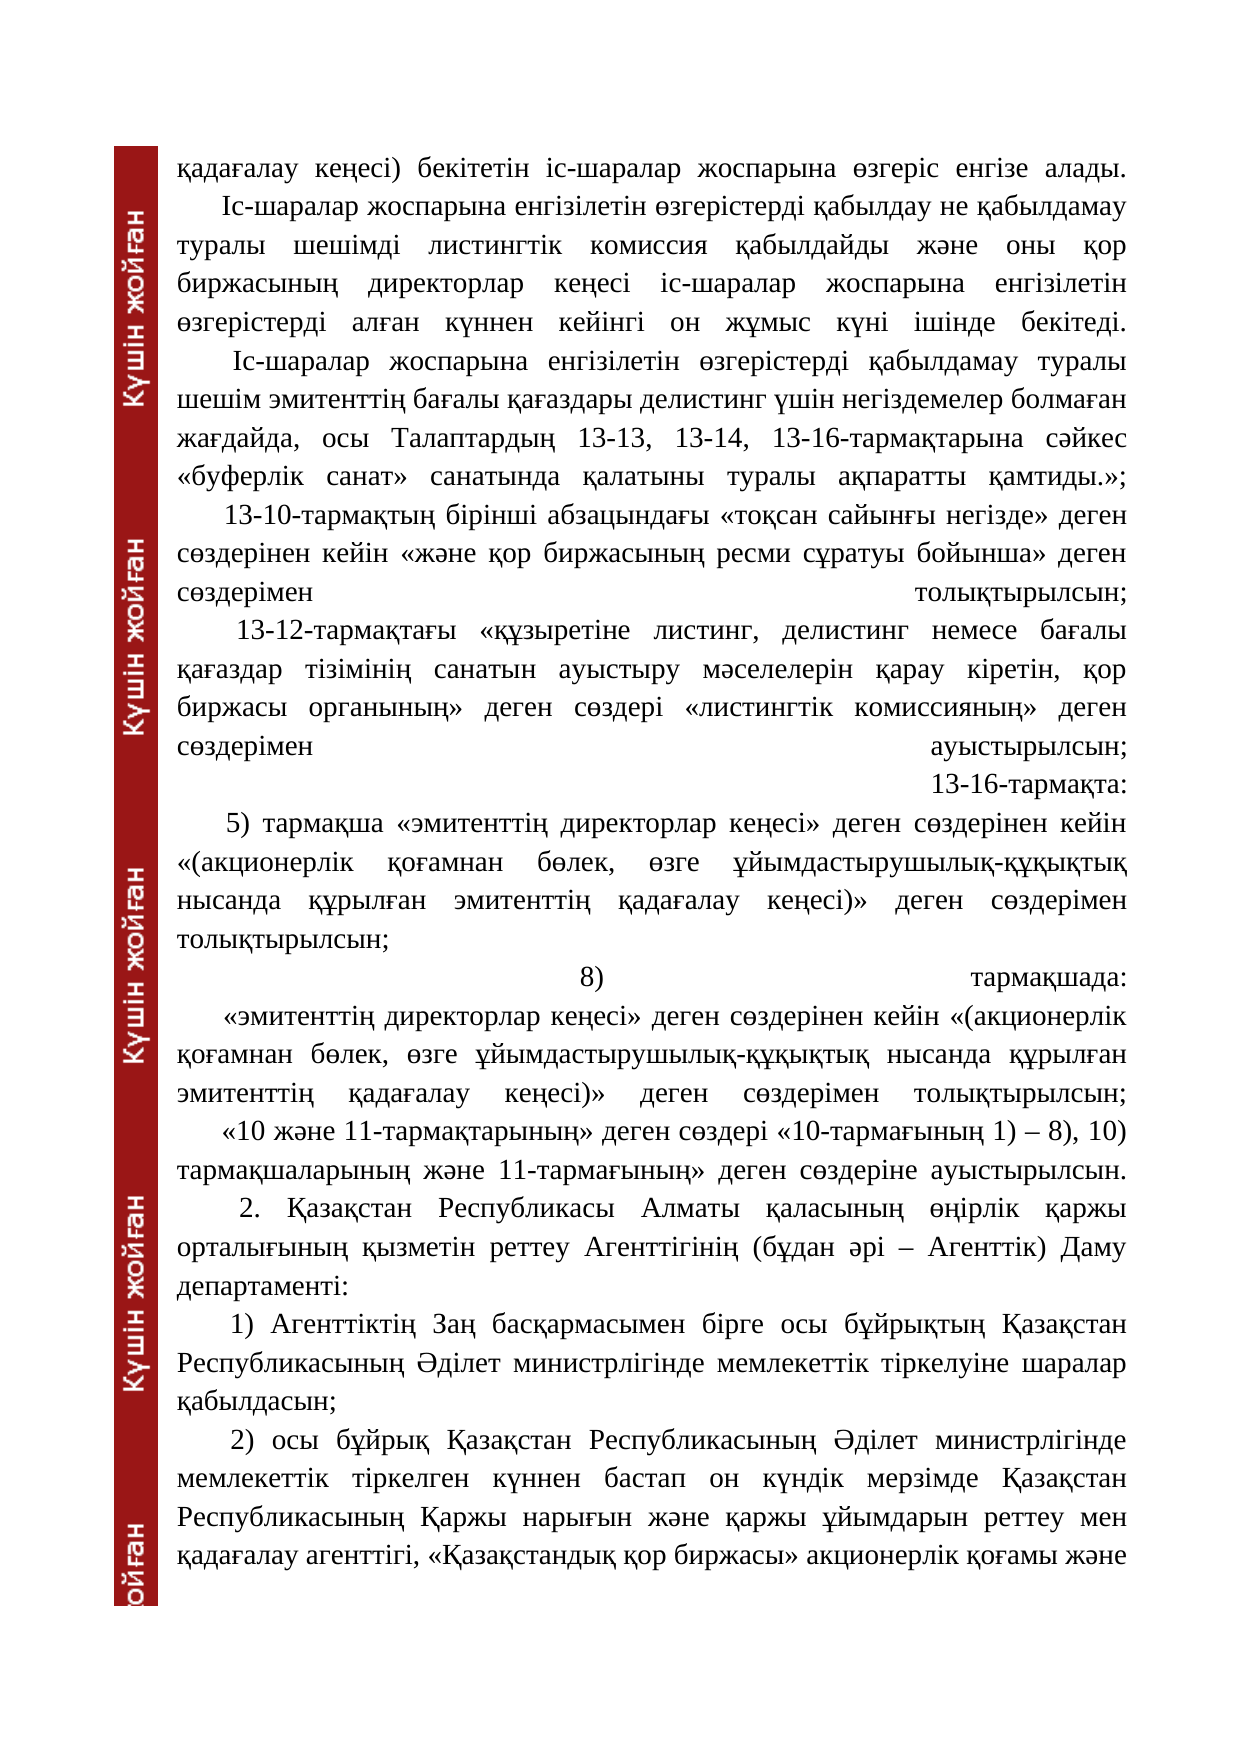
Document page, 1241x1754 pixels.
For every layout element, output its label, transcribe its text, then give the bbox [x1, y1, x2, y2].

picture [114, 1571, 158, 1606]
picture [114, 146, 158, 150]
